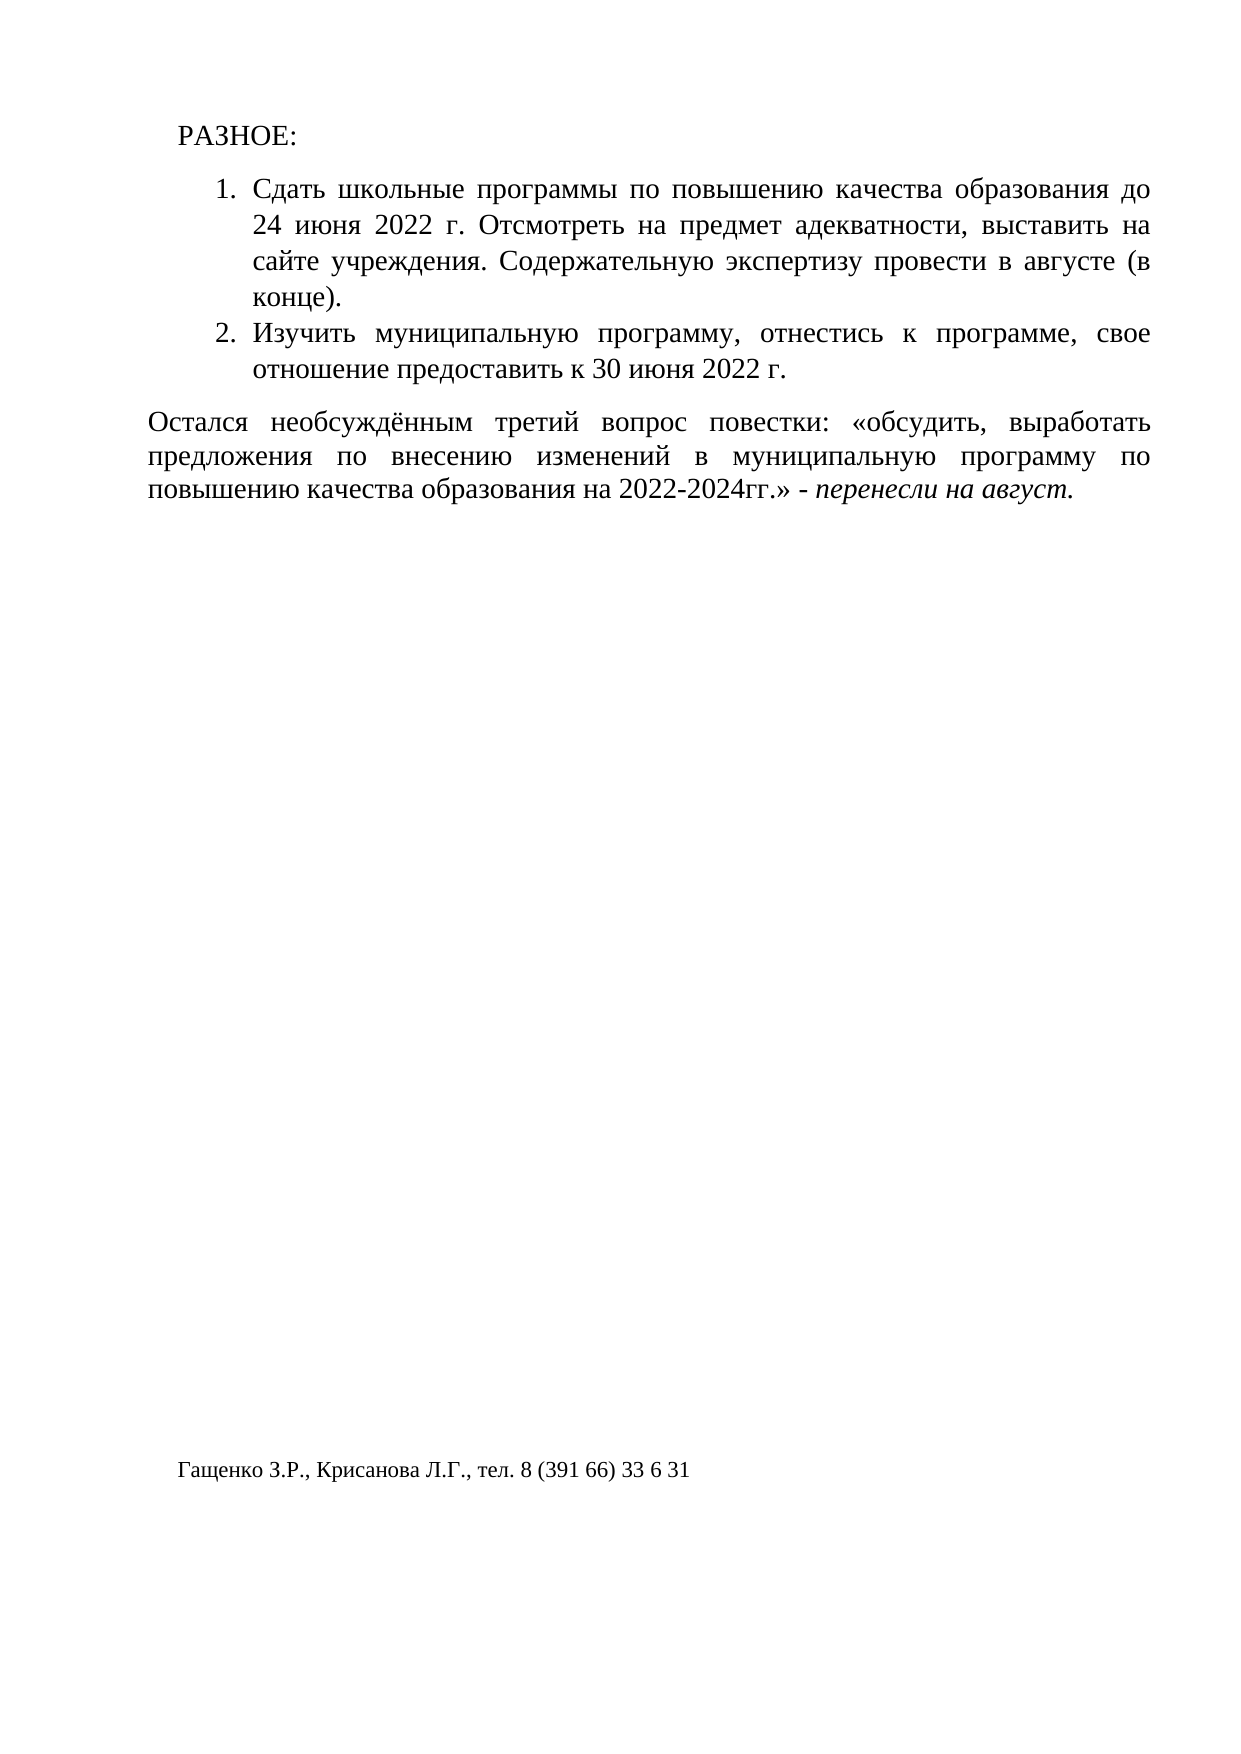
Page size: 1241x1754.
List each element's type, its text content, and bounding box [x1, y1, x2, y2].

text Гащенко З.Р., Крисанова Л.Г., тел. 8 (391 66) 33 6 31 [177, 1456, 1152, 1482]
text Остался необсуждённым третий вопрос повестки: «обсудить, выработать предложения по внесению изменений в муниципальную программу по повышению качества образования на 2022-2024гг.» - перенесли на август. [148, 404, 1152, 505]
list Изучить муниципальную программу, отнестись к программе, свое отношение предоставить к 30 июня 2022 г. [215, 316, 1152, 385]
text РАЗНОЕ: [177, 118, 1152, 152]
list Сдать школьные программы по повышению качества образования до 24 июня 2022 г. Отсмотреть на предмет адекватности, выставить на сайте учреждения. Содержательную экспертизу провести в августе (в конце). [215, 171, 1152, 313]
